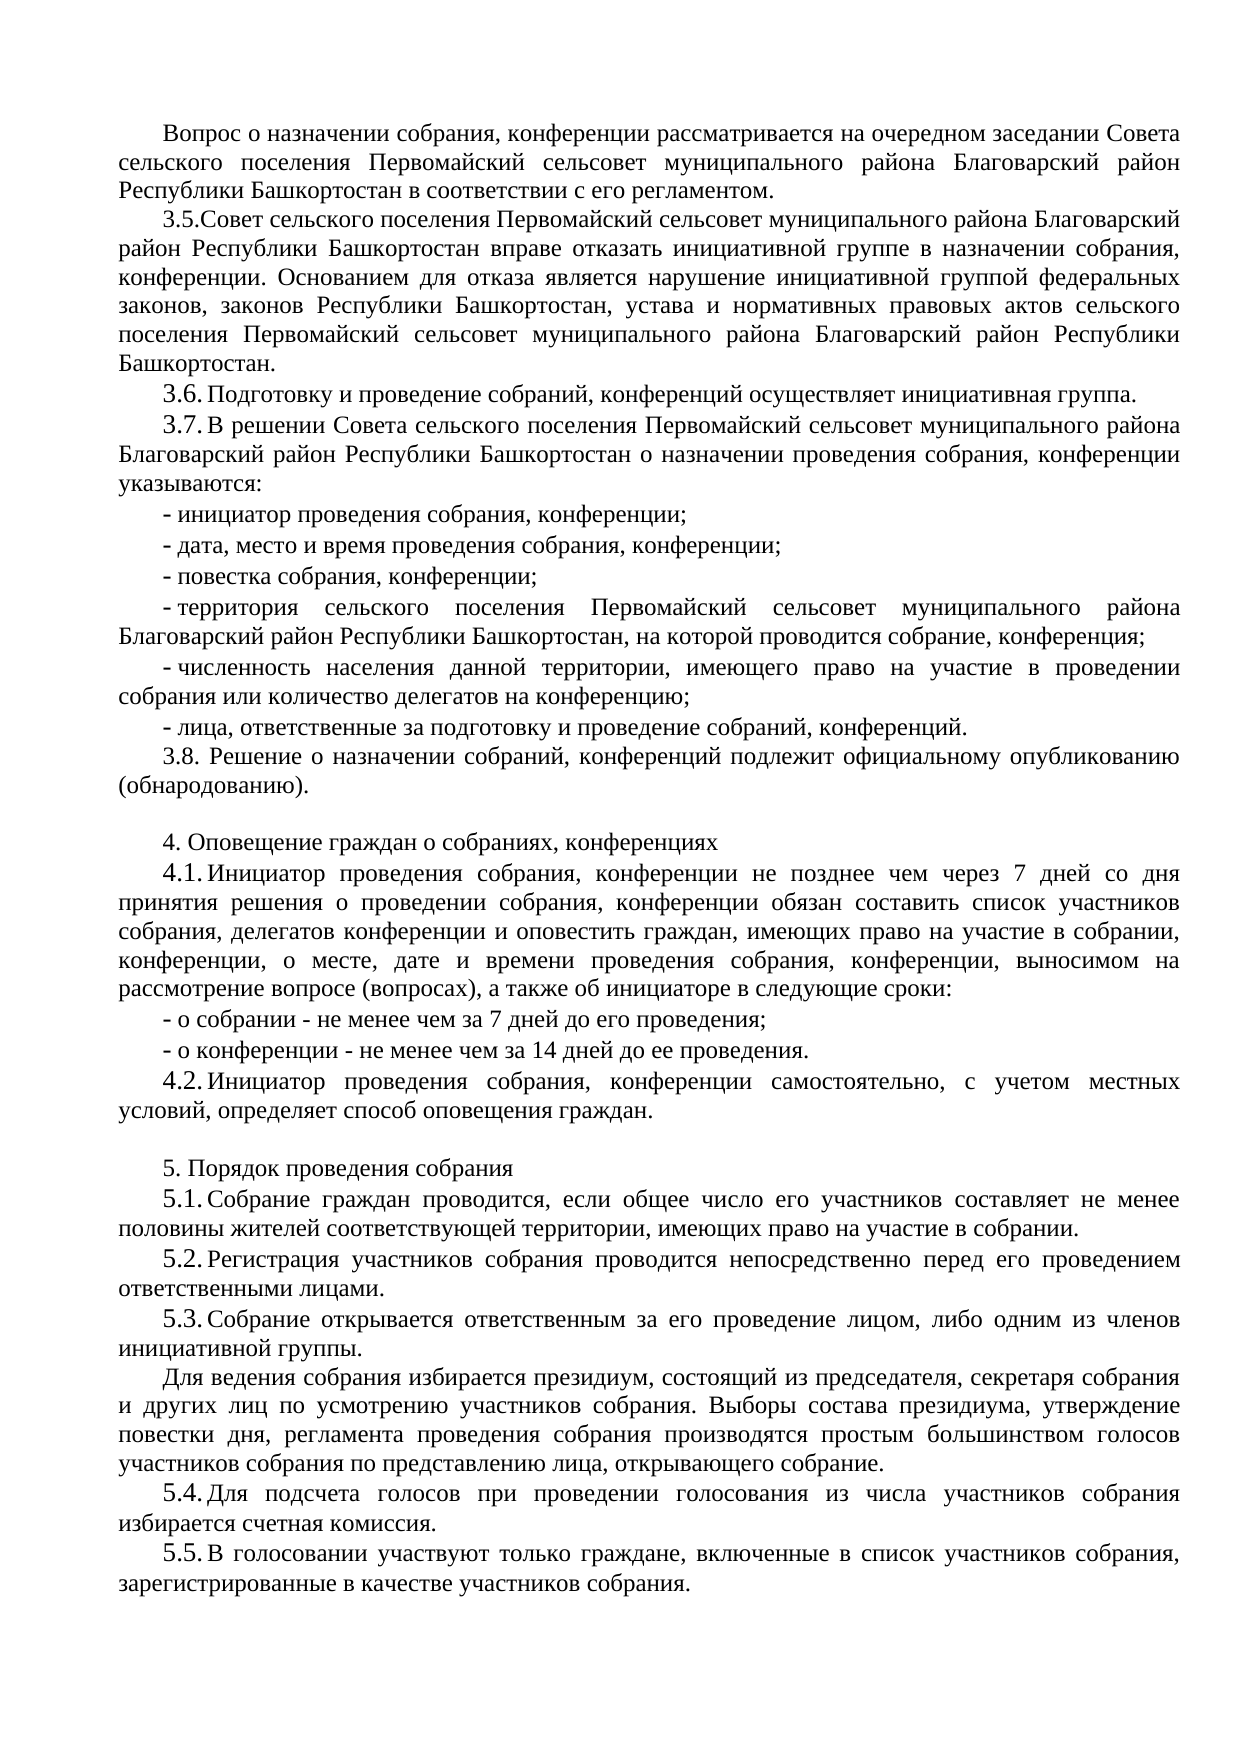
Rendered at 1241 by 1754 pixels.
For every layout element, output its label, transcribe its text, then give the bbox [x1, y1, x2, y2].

list повестка собрания, конференции; [118, 559, 1181, 590]
list о конференции - не менее чем за 14 дней до ее проведения. [118, 1033, 1181, 1064]
list инициатор проведения собрания, конференции; [118, 497, 1181, 528]
list Регистрация участников собрания проводится непосредственно перед его проведением ответственными лицами. [118, 1242, 1181, 1302]
list Для подсчета голосов при проведении голосования из числа участников собрания избирается счетная комиссия. [118, 1477, 1181, 1536]
list Собрание граждан проводится, если общее число его участников составляет не менее половины жителей соответствующей территории, имеющих право на участие в собрании. [118, 1182, 1181, 1242]
list о собрании - не менее чем за 7 дней до его проведения; [118, 1002, 1181, 1033]
text 4. Оповещение граждан о собраниях, конференциях [118, 827, 1181, 856]
list Собрание открывается ответственным за его проведение лицом, либо одним из членов инициативной группы. [118, 1302, 1181, 1362]
list В голосовании участвуют только граждане, включенные в список участников собрания, зарегистрированные в качестве участников собрания. [118, 1536, 1181, 1596]
list численность населения данной территории, имеющего право на участие в проведении собрания или количество делегатов на конференцию; [118, 650, 1181, 710]
text 5. Порядок проведения собрания [118, 1153, 1181, 1182]
text Вопрос о назначении собрания, конференции рассматривается на очередном заседании Совета сельского поселения Первомайский сельсовет муниципального района Благоварский район Республики Башкортостан в соответствии с его регламентом. [118, 118, 1181, 204]
list Подготовку и проведение собраний, конференций осуществляет инициативная группа. [118, 377, 1181, 408]
list лица, ответственные за подготовку и проведение собраний, конференций. [118, 710, 1181, 741]
list Инициатор проведения собрания, конференции самостоятельно, с учетом местных условий, определяет способ оповещения граждан. [118, 1064, 1181, 1124]
text Для ведения собрания избирается президиум, состоящий из председателя, секретаря собрания и других лиц по усмотрению участников собрания. Выборы состава президиума, утверждение повестки дня, регламента проведения собрания производятся простым большинством голосов участников собрания по представлению лица, открывающего собрание. [118, 1362, 1181, 1477]
text 3.5.Совет сельского поселения Первомайский сельсовет муниципального района Благоварский район Республики Башкортостан вправе отказать инициативной группе в назначении собрания, конференции. Основанием для отказа является нарушение инициативной группой федеральных законов, законов Республики Башкортостан, устава и нормативных правовых актов сельского поселения Первомайский сельсовет муниципального района Благоварский район Республики Башкортостан. [118, 204, 1181, 377]
list В решении Совета сельского поселения Первомайский сельсовет муниципального района Благоварский район Республики Башкортостан о назначении проведения собрания, конференции указываются: [118, 408, 1181, 497]
list дата, место и время проведения собрания, конференции; [118, 528, 1181, 559]
list Инициатор проведения собрания, конференции не позднее чем через 7 дней со дня принятия решения о проведении собрания, конференции обязан составить список участников собрания, делегатов конференции и оповестить граждан, имеющих право на участие в собрании, конференции, о месте, дате и времени проведения собрания, конференции, выносимом на рассмотрение вопросе (вопросах), а также об инициаторе в следующие сроки: [118, 856, 1181, 1002]
list территория сельского поселения Первомайский сельсовет муниципального района Благоварский район Республики Башкортостан, на которой проводится собрание, конференция; [118, 590, 1181, 650]
text 3.8. Решение о назначении собраний, конференций подлежит официальному опубликованию (обнародованию). [118, 741, 1181, 798]
